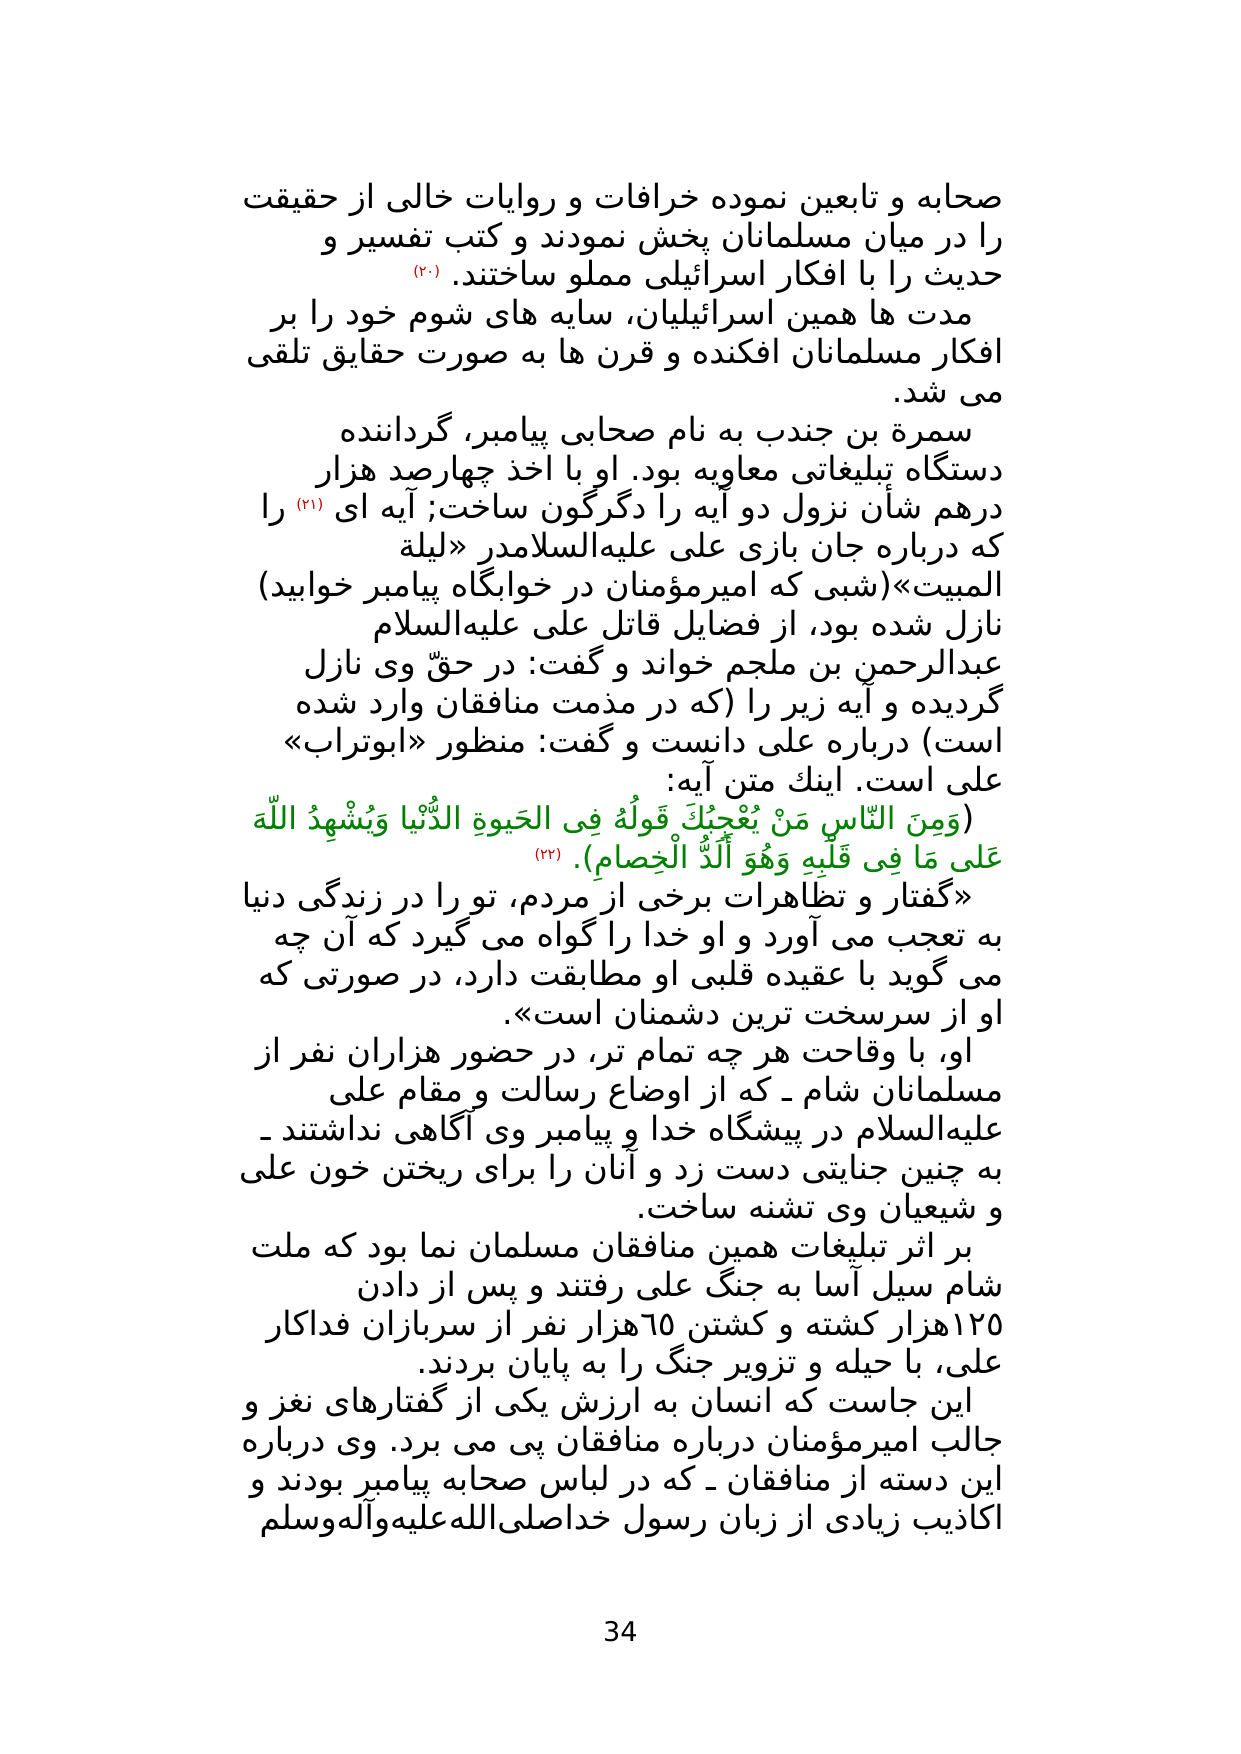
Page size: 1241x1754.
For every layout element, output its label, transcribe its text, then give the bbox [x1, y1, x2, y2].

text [236, 1382, 1004, 1537]
text سمرة بن جندب به نام صحابى پيامبر، گرداننده دستگاه تبليغاتى معاويه بود. او با اخذ چهارصد هزار درهم شأن نزول دو آيه را دگرگون ساخت; آيه اى (٢١) را كه درباره جان بازى على عليه‌السلامدر «ليلة المبيت»(شبى كه اميرمؤمنان در خوابگاه پيامبر خوابيد) نازل شده بود، از فضايل قاتل على عليه‌السلام عبدالرحمن بن ملجم خواند و گفت: در حقّ وى نازل گرديده و آيه زير را (كه در مذمت منافقان وارد شده است) درباره على دانست و گفت: منظور «ابوتراب» على است. اينك متن آيه: [236, 410, 1004, 799]
text او، با وقاحت هر چه تمام تر، در حضور هزاران نفر از مسلمانان شام ـ كه از اوضاع رسالت و مقام على عليه‌السلام در پيشگاه خدا و پيامبر وى آگاهى نداشتند ـ به چنين جنايتى دست زد و آنان را براى ريختن خون على و شيعيان وى تشنه ساخت. [236, 1032, 1004, 1226]
text (وَمِنَ النّاسِ مَنْ يُعْجِبُكَ قَولُهُ فِى الحَيوةِ الدُّنْيا وَيُشْهِدُ اللّهَ عَلى مَا فِى قَلْبِهِ وَهُوَ أَلَدُّ الْخِصامِ). (٢٢) [236, 799, 1004, 877]
text «گفتار و تظاهرات برخى از مردم، تو را در زندگى دنيا به تعجب مى آورد و او خدا را گواه مى گيرد كه آن چه مى گويد با عقيده قلبى او مطابقت دارد، در صورتى كه او از سرسخت ترين دشمنان است». [236, 877, 1004, 1032]
text بر اثر تبليغات همين منافقان مسلمان نما بود كه ملت شام سيل آسا به جنگ على رفتند و پس از دادن ١٢٥هزار كشته و كشتن ٦٥هزار نفر از سربازان فداكار على، با حيله و تزوير جنگ را به پايان بردند. [236, 1226, 1004, 1382]
text مدت ها همين اسرائيليان، سايه هاى شوم خود را بر افكار مسلمانان افكنده و قرن ها به صورت حقايق تلقى مى شد. [236, 294, 1004, 410]
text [236, 177, 1004, 294]
